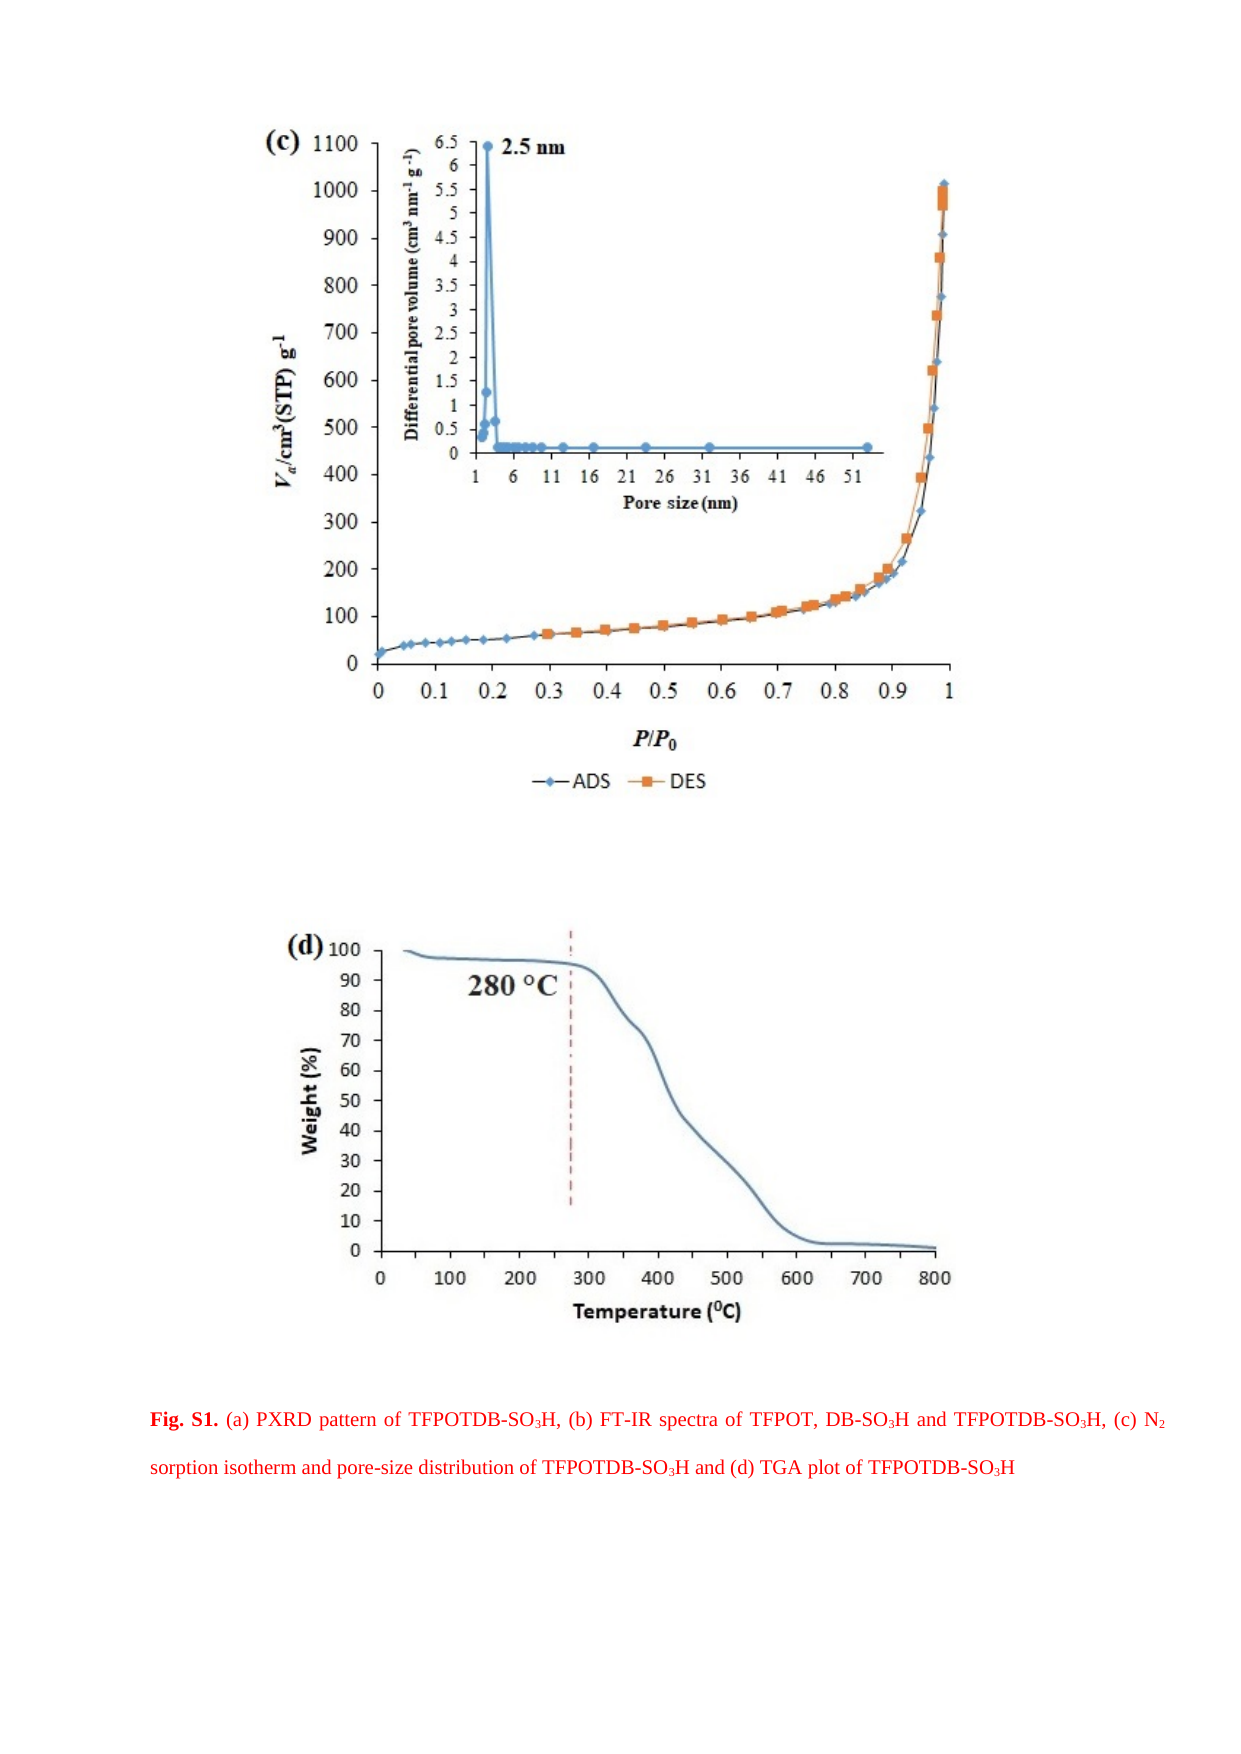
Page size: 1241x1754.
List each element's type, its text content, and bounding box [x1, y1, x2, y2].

picture [255, 79, 977, 813]
picture [283, 918, 957, 1342]
list Fig. S1. (a) PXRD pattern of TFPOTDB-SO3H, (b) FT-IR spectra of TFPOT, DB-SO3H and TFPOTDB-SO3H, (c) N2 sorption isotherm and pore-size distribution of TFPOTDB-SO3H and (d) TGA plot of TFPOTDB-SO3H [150, 1407, 1165, 1479]
